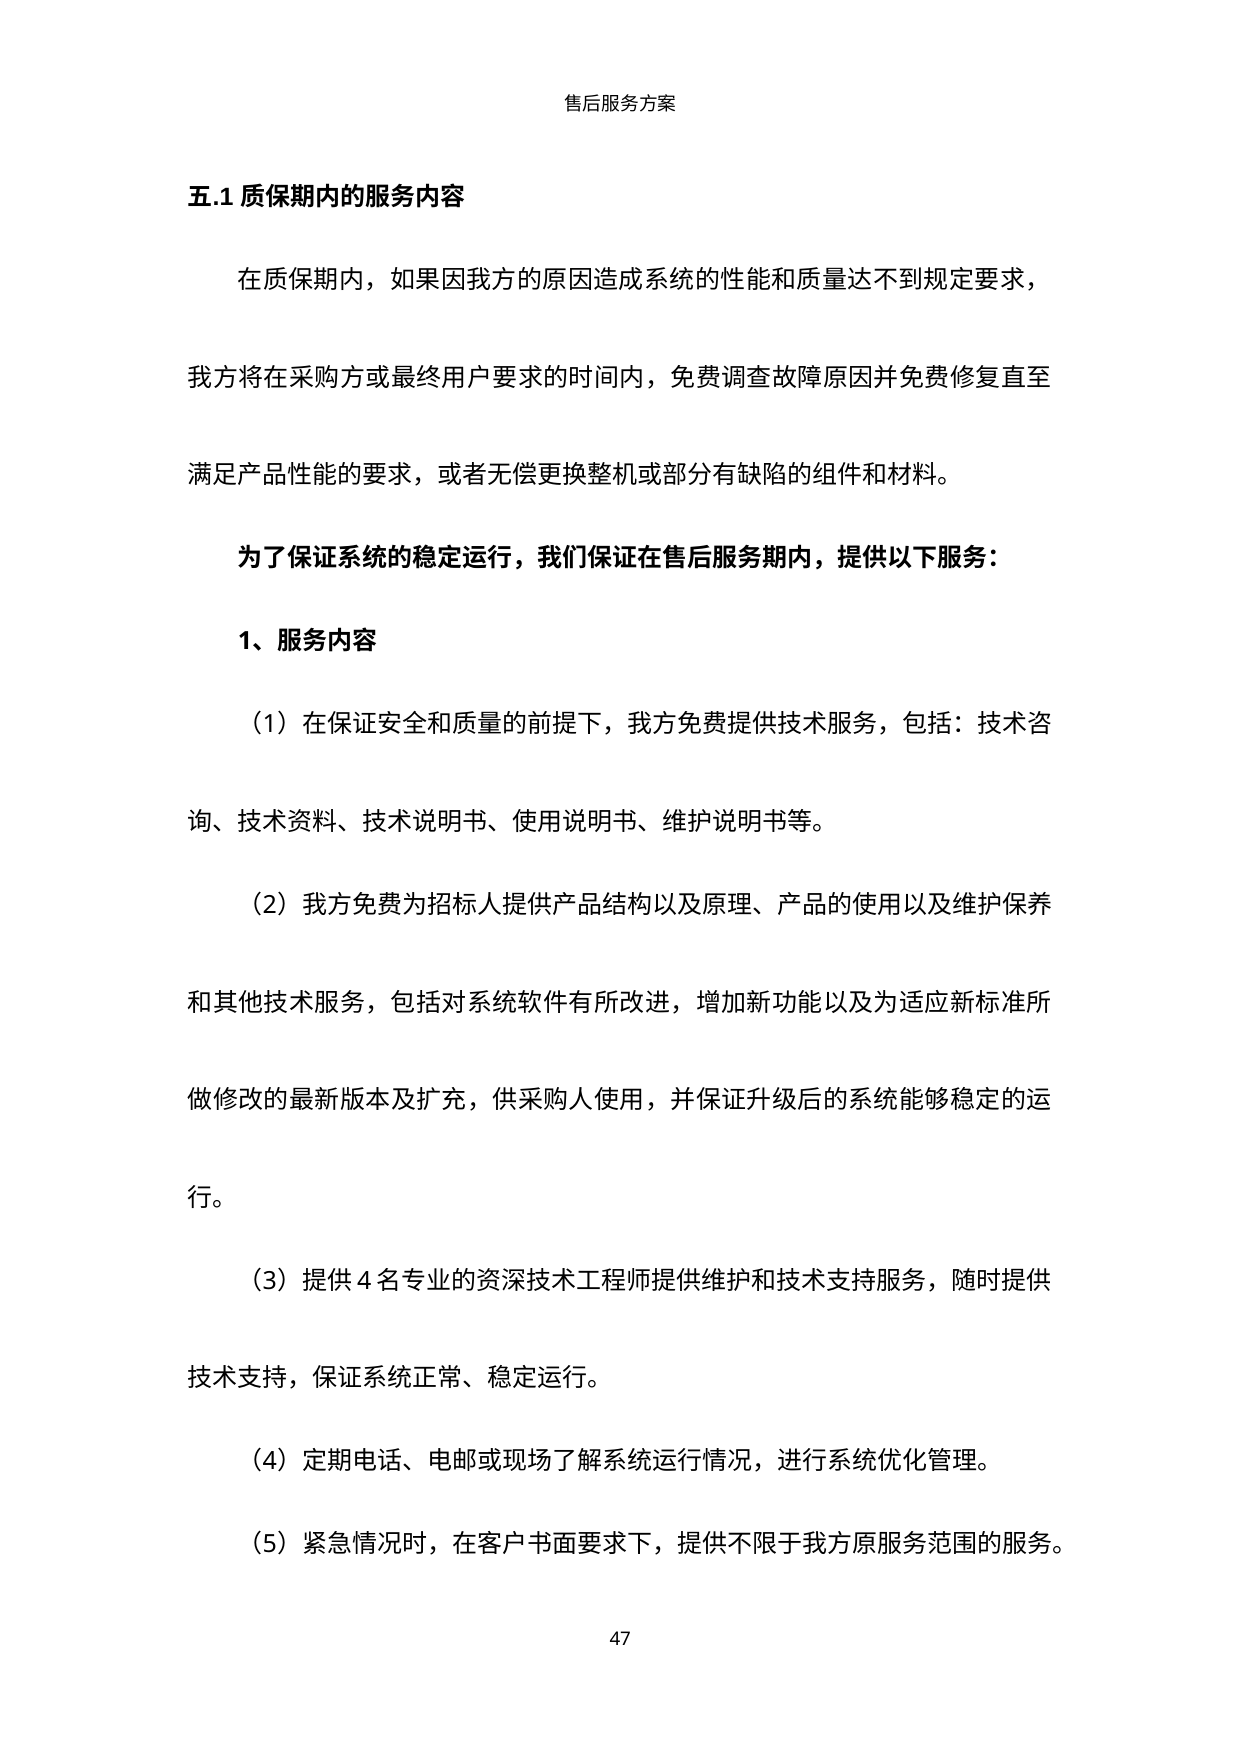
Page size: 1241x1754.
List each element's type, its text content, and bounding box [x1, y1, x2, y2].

subtitle 质保期内的服务内容 [187, 162, 1053, 227]
list （3）提供4名专业的资深技术工程师提供维护和技术支持服务，随时提供技术支持，保证系统正常、稳定运行。 [187, 1246, 1053, 1408]
list （1）在保证安全和质量的前提下，我方免费提供技术服务，包括：技术咨询、技术资料、技术说明书、使用说明书、维护说明书等。 [187, 689, 1053, 852]
list 为了保证系统的稳定运行，我们保证在售后服务期内，提供以下服务： [187, 523, 1053, 588]
list （2）我方免费为招标人提供产品结构以及原理、产品的使用以及维护保养和其他技术服务，包括对系统软件有所改进，增加新功能以及为适应新标准所做修改的最新版本及扩充，供采购人使用，并保证升级后的系统能够稳定的运行。 [187, 870, 1053, 1228]
list 1、服务内容 [187, 606, 1053, 671]
list （4）定期电话、电邮或现场了解系统运行情况，进行系统优化管理。 [187, 1426, 1053, 1491]
list 在质保期内，如果因我方的原因造成系统的性能和质量达不到规定要求，我方将在采购方或最终用户要求的时间内，免费调查故障原因并免费修复直至满足产品性能的要求，或者无偿更换整机或部分有缺陷的组件和材料。 [187, 245, 1053, 505]
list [187, 1509, 1053, 1574]
